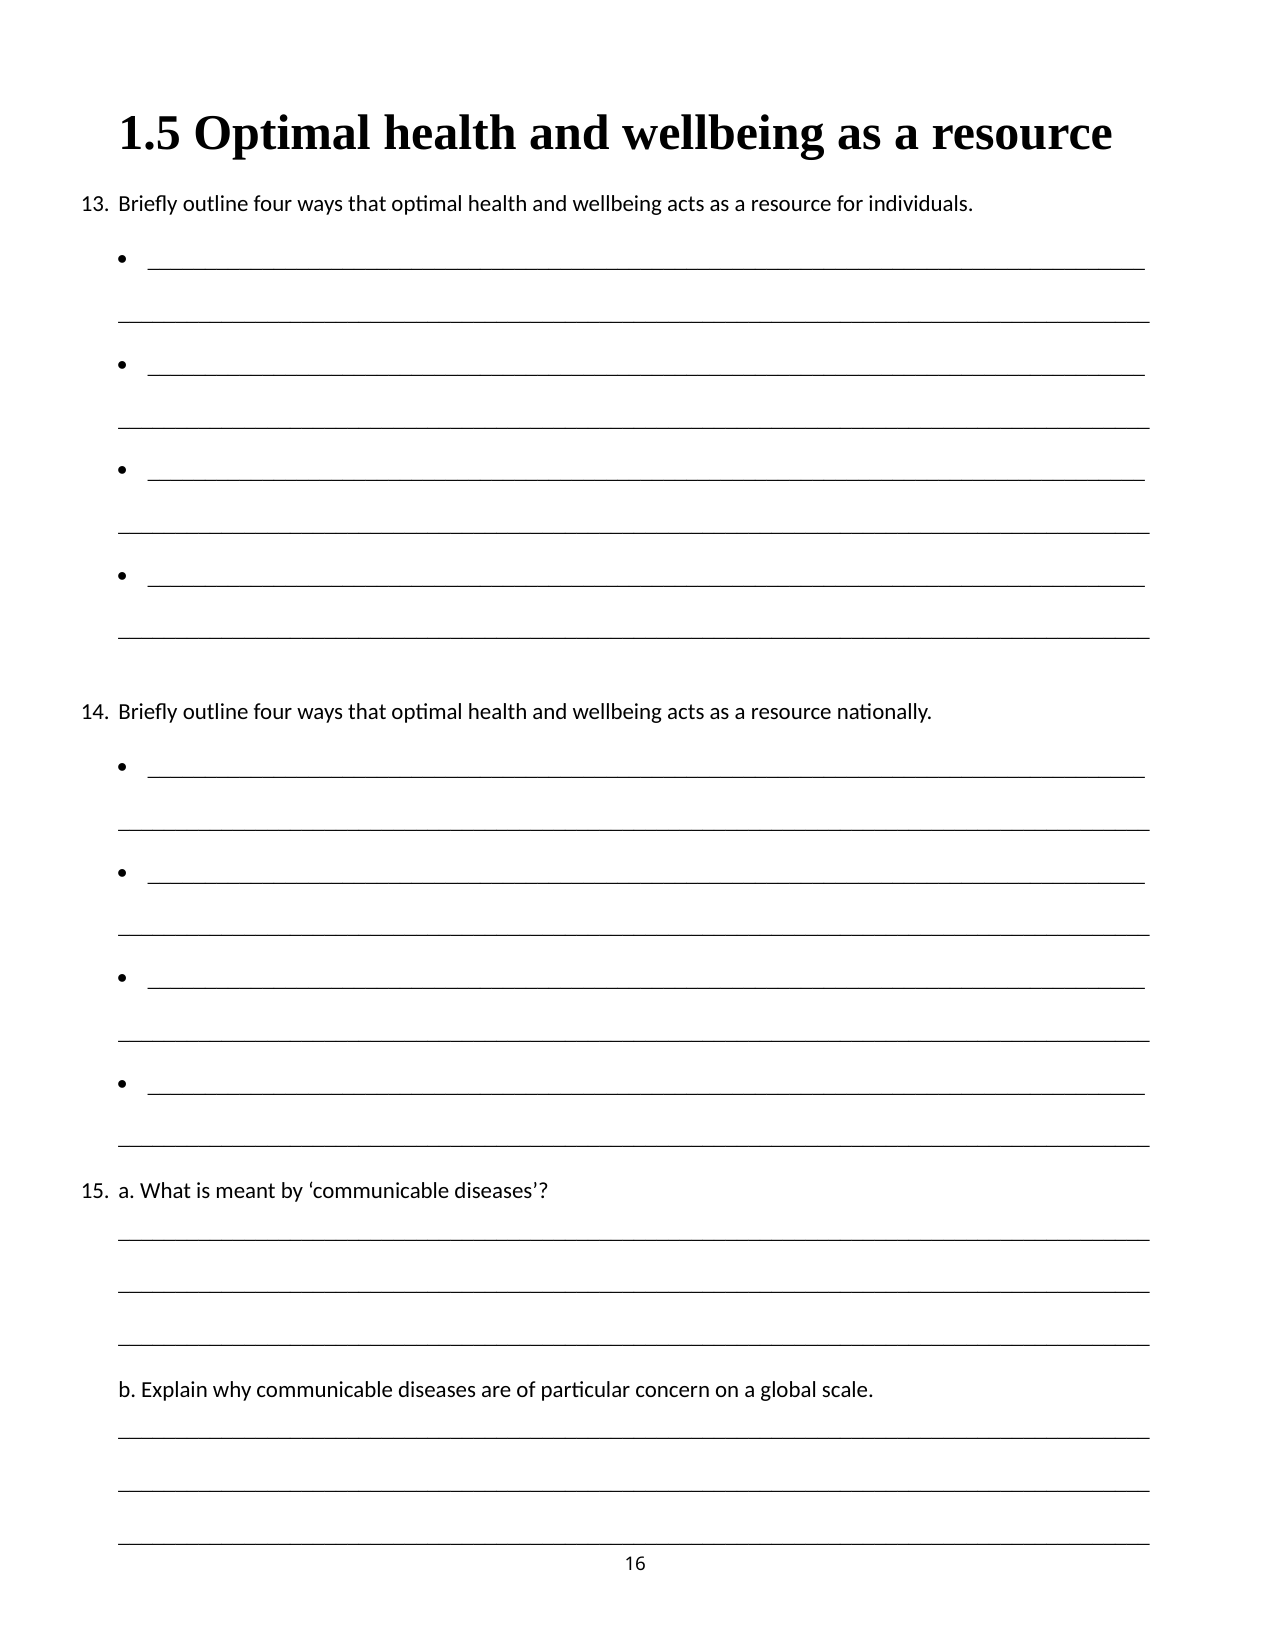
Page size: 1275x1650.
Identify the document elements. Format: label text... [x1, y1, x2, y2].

text ____________________________________________________________________________________________________________________________________________________________________________________ [118, 1415, 1152, 1494]
text ____________________________________________________________________________________________________________________________________________________________________________________ [118, 1217, 1152, 1296]
subtitle Briefly outline four ways that optimal health and wellbeing acts as a resource for individuals. [81, 189, 1152, 217]
list _________________________________________________________________________________________________________________________________________________________________________________ [118, 563, 1152, 642]
subtitle b. Explain why communicable diseases are of particular concern on a global scale. [118, 1375, 1152, 1403]
list _________________________________________________________________________________________________________________________________________________________________________________ [118, 246, 1152, 326]
subtitle Optimal health and wellbeing as a resource [118, 103, 1152, 160]
list _________________________________________________________________________________________________________________________________________________________________________________ [118, 1071, 1152, 1150]
list _________________________________________________________________________________________________________________________________________________________________________________ [118, 754, 1152, 833]
text __________________________________________________________________________________________ [118, 1322, 1152, 1348]
list _________________________________________________________________________________________________________________________________________________________________________________ [118, 860, 1152, 939]
text __________________________________________________________________________________________ [118, 1521, 1152, 1547]
list _________________________________________________________________________________________________________________________________________________________________________________ [118, 457, 1152, 536]
subtitle a. What is meant by ‘communicable diseases’? [81, 1176, 1152, 1204]
list _________________________________________________________________________________________________________________________________________________________________________________ [118, 352, 1152, 431]
list _________________________________________________________________________________________________________________________________________________________________________________ [118, 965, 1152, 1044]
subtitle Briefly outline four ways that optimal health and wellbeing acts as a resource nationally. [81, 697, 1152, 725]
